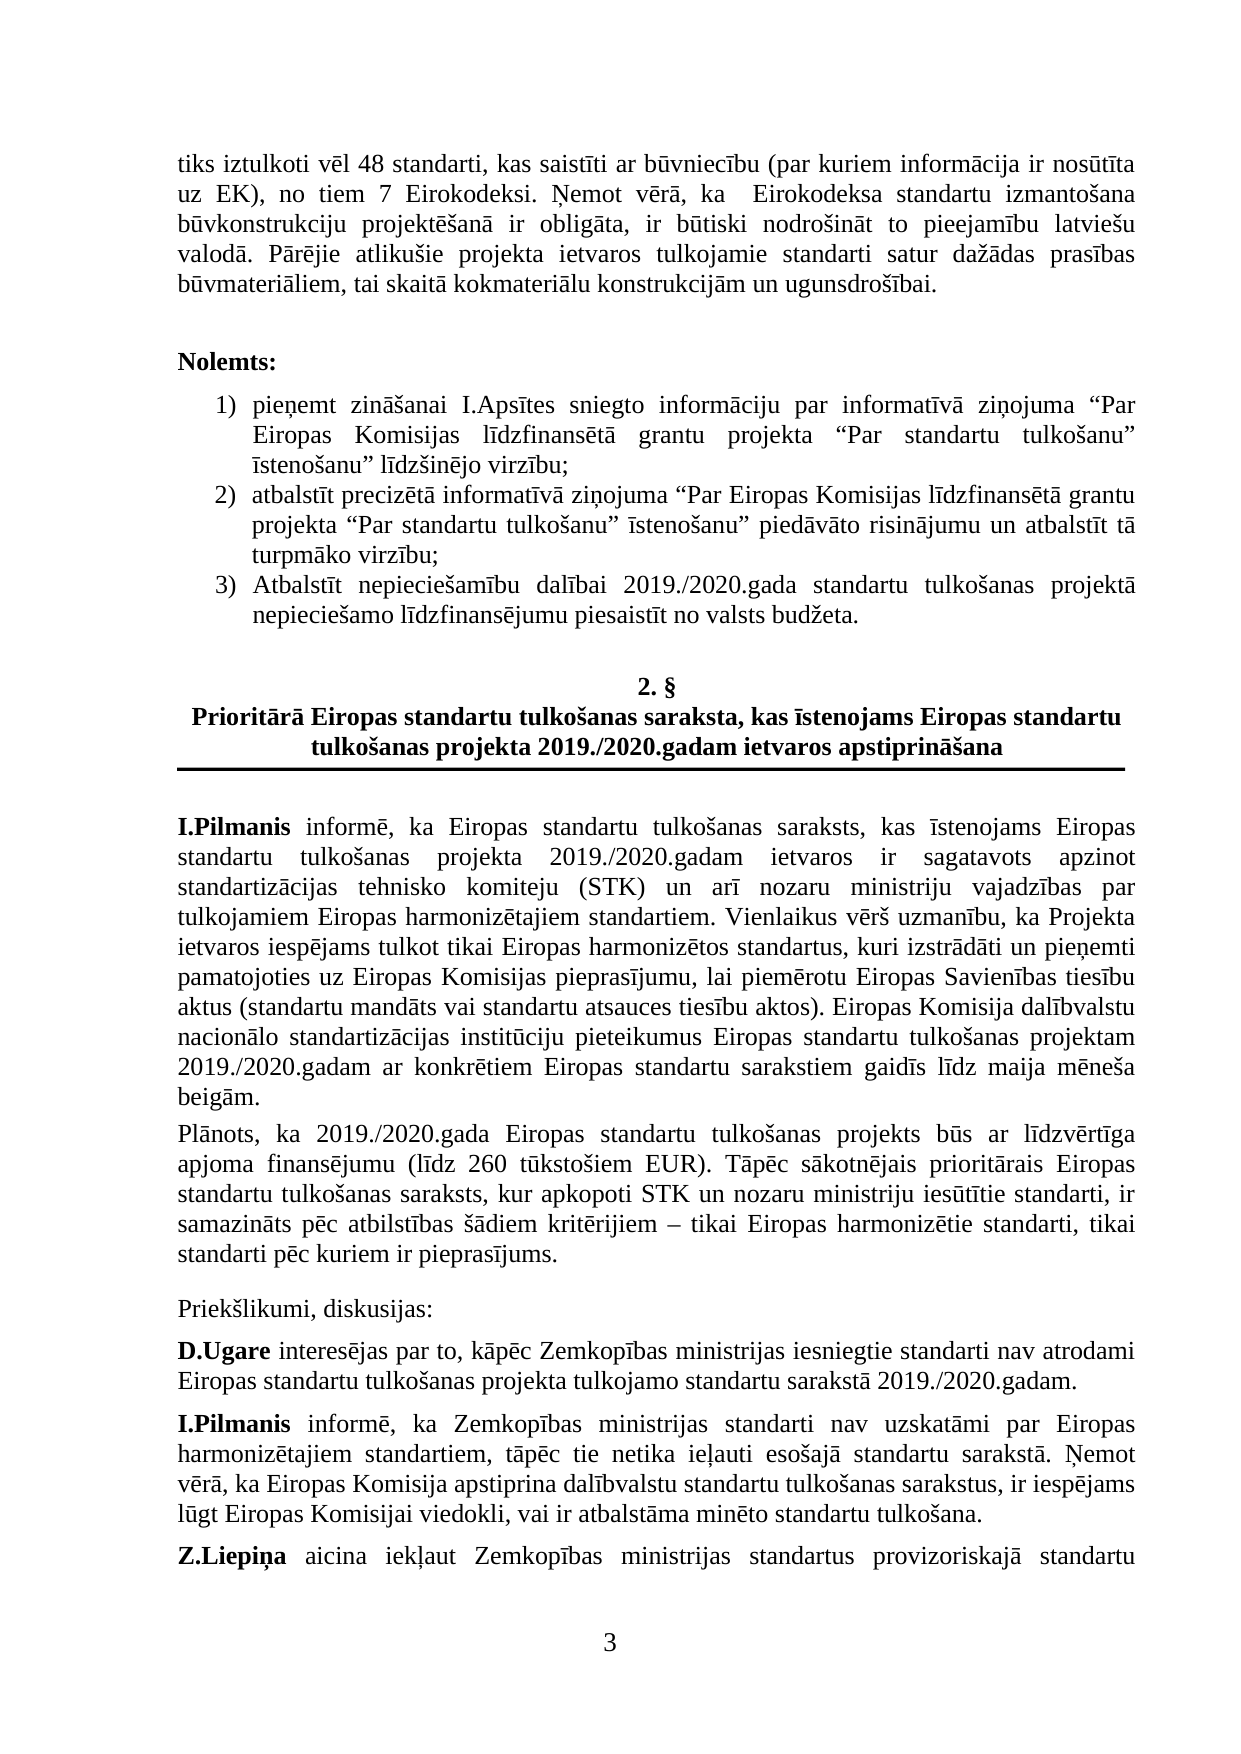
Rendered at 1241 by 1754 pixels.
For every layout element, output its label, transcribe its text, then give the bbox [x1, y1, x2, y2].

text I.Pilmanis informē, ka Zemkopības ministrijas standarti nav uzskatāmi par Eiropas harmonizētajiem standartiem, tāpēc tie netika ieļauti esošajā standartu sarakstā. Ņemot vērā, ka Eiropas Komisija apstiprina dalībvalstu standartu tulkošanas sarakstus, ir iespējams lūgt Eiropas Komisijai viedokli, vai ir atbalstāma minēto standartu tulkošana. [177, 1408, 1137, 1528]
text 2. § [177, 671, 1137, 701]
text Nolemts: [177, 346, 1137, 376]
text I.Pilmanis informē, ka Eiropas standartu tulkošanas saraksts, kas īstenojams Eiropas standartu tulkošanas projekta 2019./2020.gadam ietvaros ir sagatavots apzinot standartizācijas tehnisko komiteju (STK) un arī nozaru ministriju vajadzības par tulkojamiem Eiropas harmonizētajiem standartiem. Vienlaikus vērš uzmanību, ka Projekta ietvaros iespējams tulkot tikai Eiropas harmonizētos standartus, kuri izstrādāti un pieņemti pamatojoties uz Eiropas Komisijas pieprasījumu, lai piemērotu Eiropas Savienības tiesību aktus (standartu mandāts vai standartu atsauces tiesību aktos). Eiropas Komisija dalībvalstu nacionālo standartizācijas institūciju pieteikumus Eiropas standartu tulkošanas projektam 2019./2020.gadam ar konkrētiem Eiropas standartu sarakstiem gaidīs līdz maija mēneša beigām. [177, 811, 1137, 1111]
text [177, 1540, 1137, 1570]
text D.Ugare interesējas par to, kāpēc Zemkopības ministrijas iesniegtie standarti nav atrodami Eiropas standartu tulkošanas projekta tulkojamo standartu sarakstā 2019./2020.gadam. [177, 1335, 1137, 1395]
text Plānots, ka 2019./2020.gada Eiropas standartu tulkošanas projekts būs ar līdzvērtīga apjoma finansējumu (līdz 260 tūkstošiem EUR). Tāpēc sākotnējais prioritārais Eiropas standartu tulkošanas saraksts, kur apkopoti STK un nozaru ministriju iesūtītie standarti, ir samazināts pēc atbilstības šādiem kritērijiem – tikai Eiropas harmonizētie standarti, tikai standarti pēc kuriem ir pieprasījums. [177, 1118, 1137, 1268]
text Priekšlikumi, diskusijas: [177, 1293, 1137, 1323]
list Atbalstīt nepieciešamību dalībai 2019./2020.gada standartu tulkošanas projektā nepieciešamo līdzfinansējumu piesaistīt no valsts budžeta. [215, 569, 1137, 629]
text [177, 148, 1137, 298]
text Prioritārā Eiropas standartu tulkošanas saraksta, kas īstenojams Eiropas standartu tulkošanas projekta 2019./2020.gadam ietvaros apstiprināšana [177, 701, 1137, 761]
list pieņemt zināšanai I.Apsītes sniegto informāciju par informatīvā ziņojuma “Par Eiropas Komisijas līdzfinansētā grantu projekta “Par standartu tulkošanu” īstenošanu” līdzšinējo virzību; [215, 389, 1137, 479]
list atbalstīt precizētā informatīvā ziņojuma “Par Eiropas Komisijas līdzfinansētā grantu projekta “Par standartu tulkošanu” īstenošanu” piedāvāto risinājumu un atbalstīt tā turpmāko virzību; [214, 479, 1137, 569]
